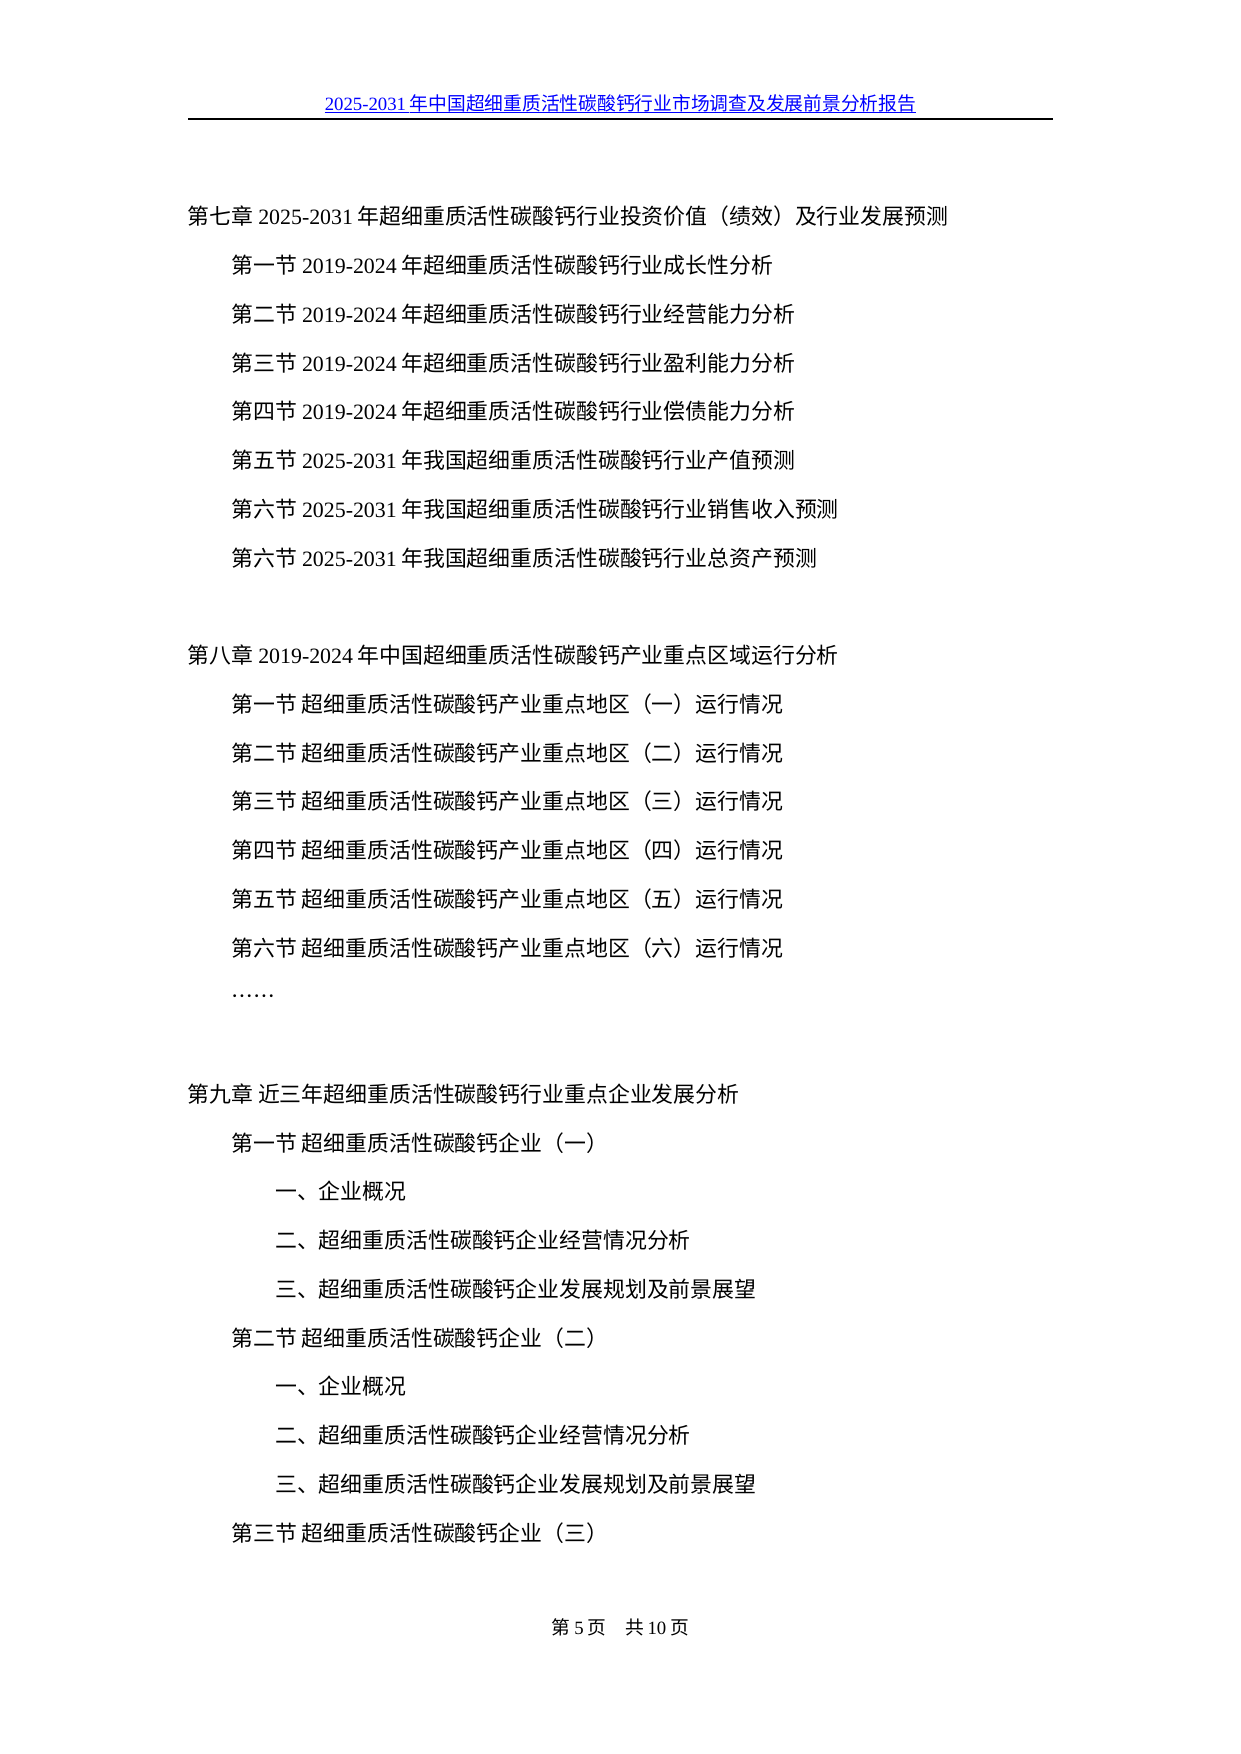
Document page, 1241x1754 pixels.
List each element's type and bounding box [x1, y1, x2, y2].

text [187, 150, 1053, 1548]
